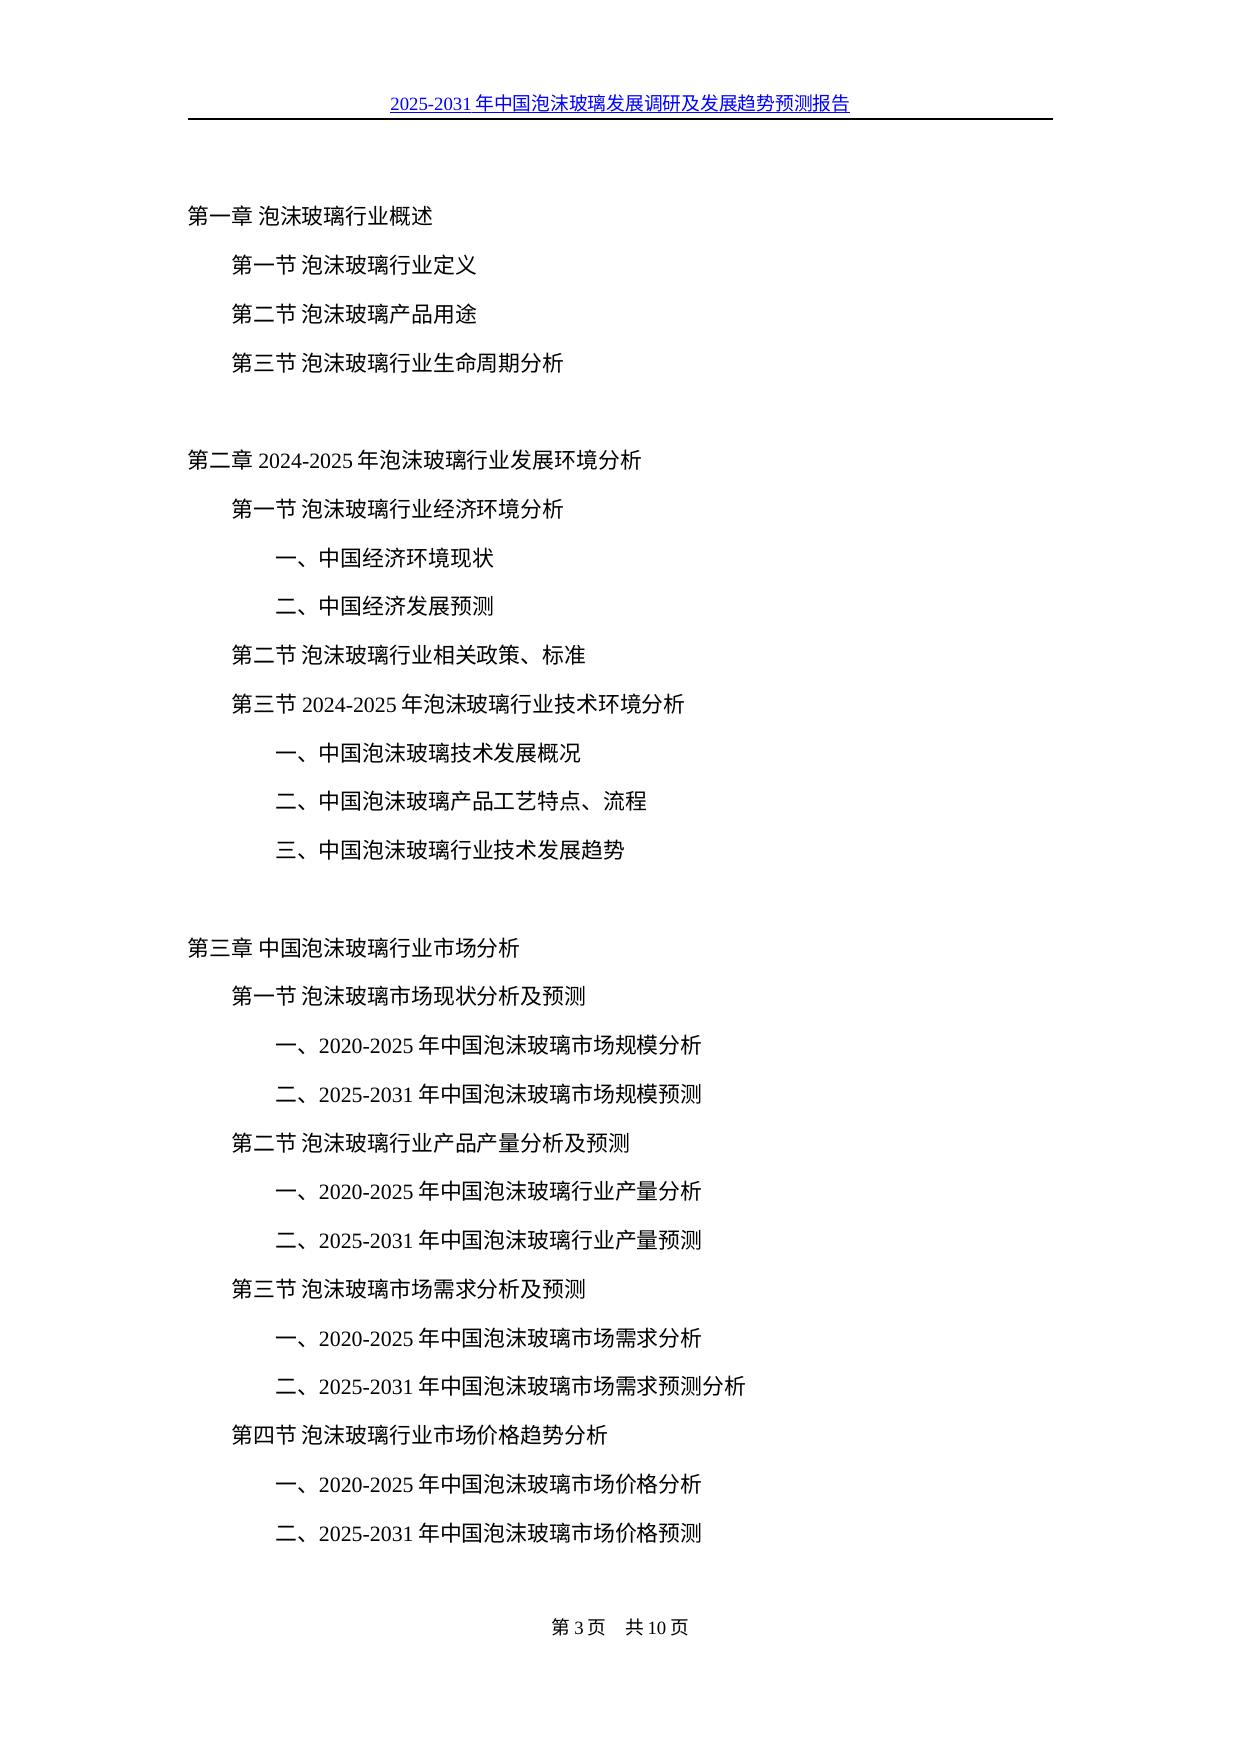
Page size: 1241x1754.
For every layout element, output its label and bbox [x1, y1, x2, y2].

text [187, 150, 1053, 1548]
